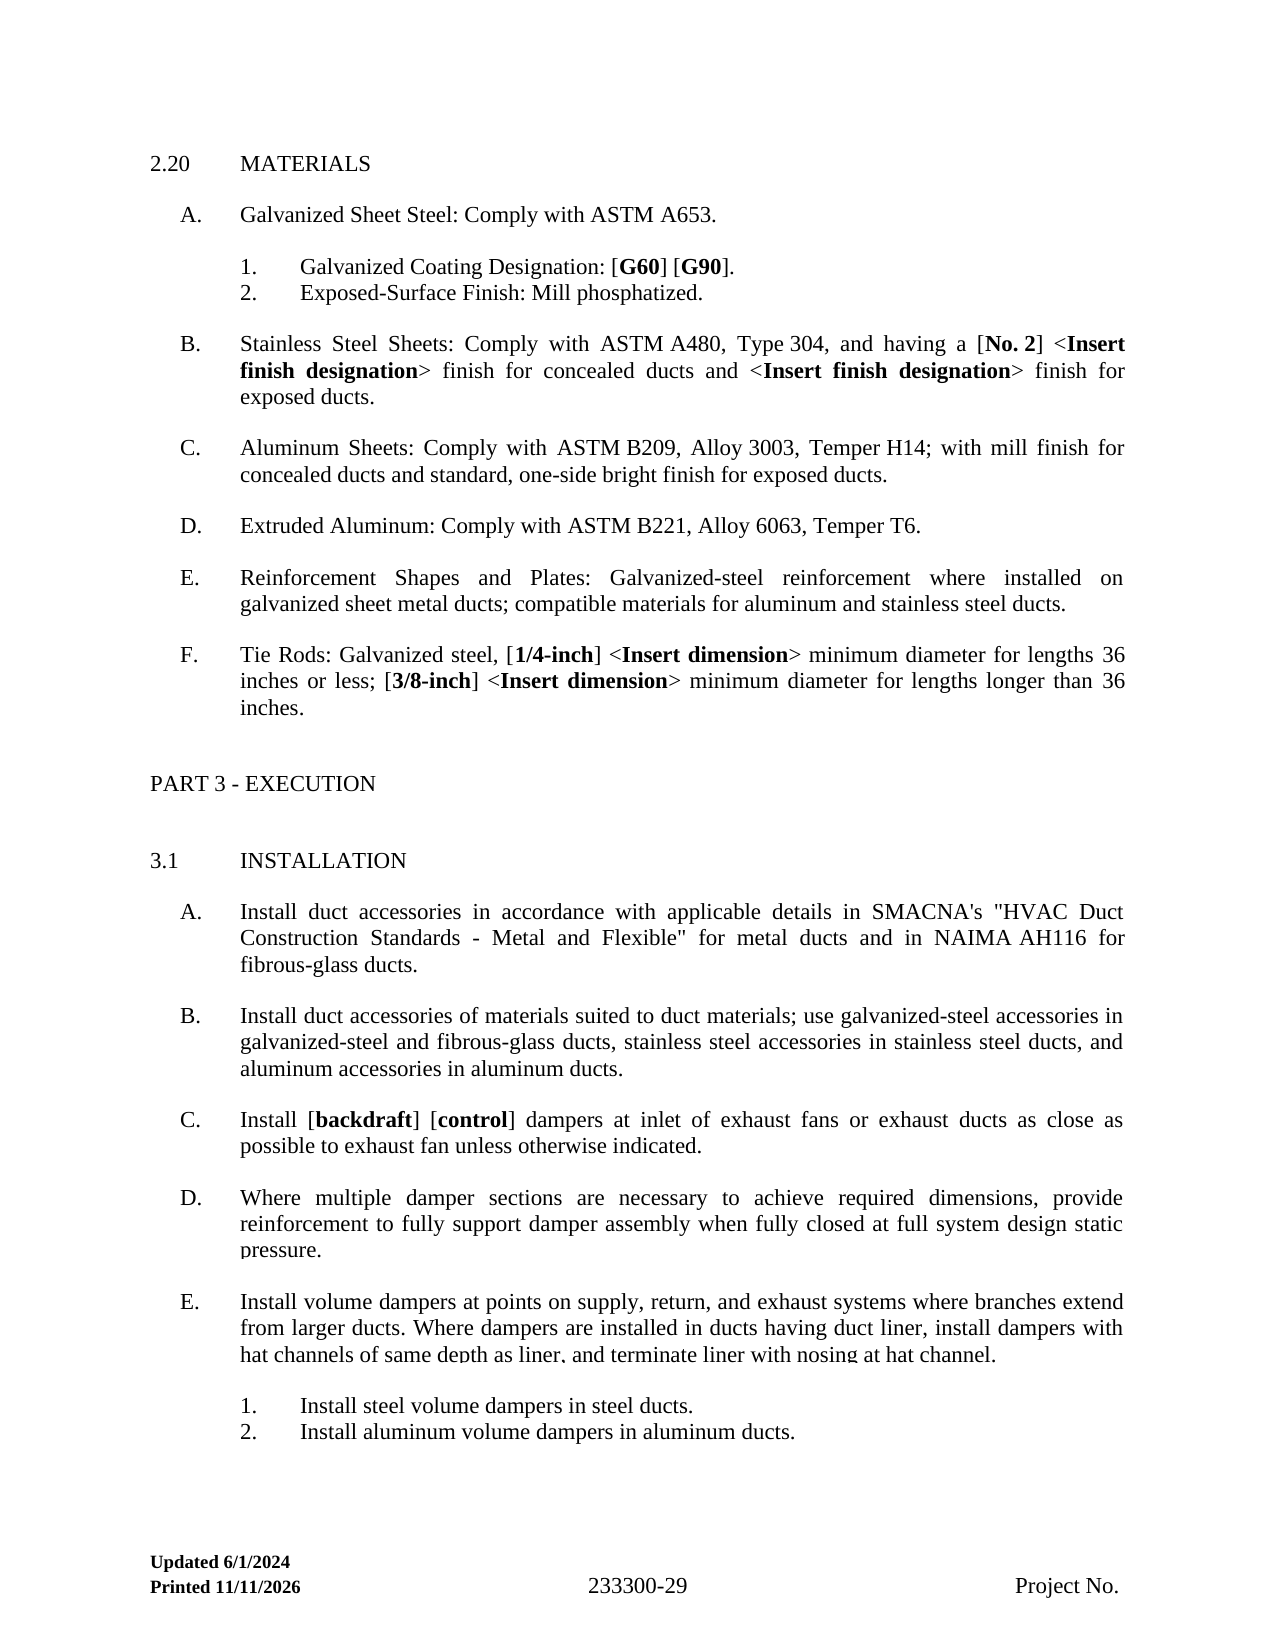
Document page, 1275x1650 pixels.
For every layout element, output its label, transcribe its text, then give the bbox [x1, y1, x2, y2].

text INSTALLATION [150, 847, 1125, 873]
text Galvanized Coating Designation: [G60] [G90]. [240, 253, 1125, 279]
text MATERIALS [150, 150, 1125, 176]
text Where multiple damper sections are necessary to achieve required dimensions, provide reinforcement to fully support damper assembly when fully closed at full system design static pressure. [180, 1184, 1125, 1259]
text Install aluminum volume dampers in aluminum ducts. [240, 1418, 1125, 1445]
text Install duct accessories in accordance with applicable details in SMACNA's "HVAC Duct Construction Standards - Metal and Flexible" for metal ducts and in NAIMA AH116 for fibrous-glass ducts. [180, 898, 1125, 977]
text Install steel volume dampers in steel ducts. [240, 1392, 1125, 1418]
text Install [backdraft] [control] dampers at inlet of exhaust fans or exhaust ducts as close as possible to exhaust fan unless otherwise indicated. [180, 1106, 1125, 1159]
text Install volume dampers at points on supply, return, and exhaust systems where branches extend from larger ducts. Where dampers are installed in ducts having duct liner, install dampers with hat channels of same depth as liner, and terminate liner with nosing at hat channel. [180, 1288, 1125, 1363]
text EXECUTION [150, 770, 1125, 797]
text Install duct accessories of materials suited to duct materials; use galvanized-steel accessories in galvanized-steel and fibrous-glass ducts, stainless steel accessories in stainless steel ducts, and aluminum accessories in aluminum ducts. [180, 1002, 1125, 1077]
text Galvanized Sheet Steel: Comply with ASTM A653. [180, 201, 1125, 228]
text Exposed-Surface Finish: Mill phosphatized. [240, 279, 1125, 305]
text Tie Rods: Galvanized steel, [1/4-inch] <Insert dimension> minimum diameter for lengths 36 inches or less; [3/8-inch] <Insert dimension> minimum diameter for lengths longer than 36 inches. [180, 641, 1125, 720]
text Aluminum Sheets: Comply with ASTM B209, Alloy 3003, Temper H14; with mill finish for concealed ducts and standard, one-side bright finish for exposed ducts. [180, 434, 1125, 487]
text Reinforcement Shapes and Plates: Galvanized-steel reinforcement where installed on galvanized sheet metal ducts; compatible materials for aluminum and stainless steel ducts. [180, 563, 1125, 616]
text Extruded Aluminum: Comply with ASTM B221, Alloy 6063, Temper T6. [180, 512, 1125, 538]
text Stainless Steel Sheets: Comply with ASTM A480, Type 304, and having a [No. 2] <Insert finish designation> finish for concealed ducts and <Insert finish designation> finish for exposed ducts. [180, 330, 1125, 409]
